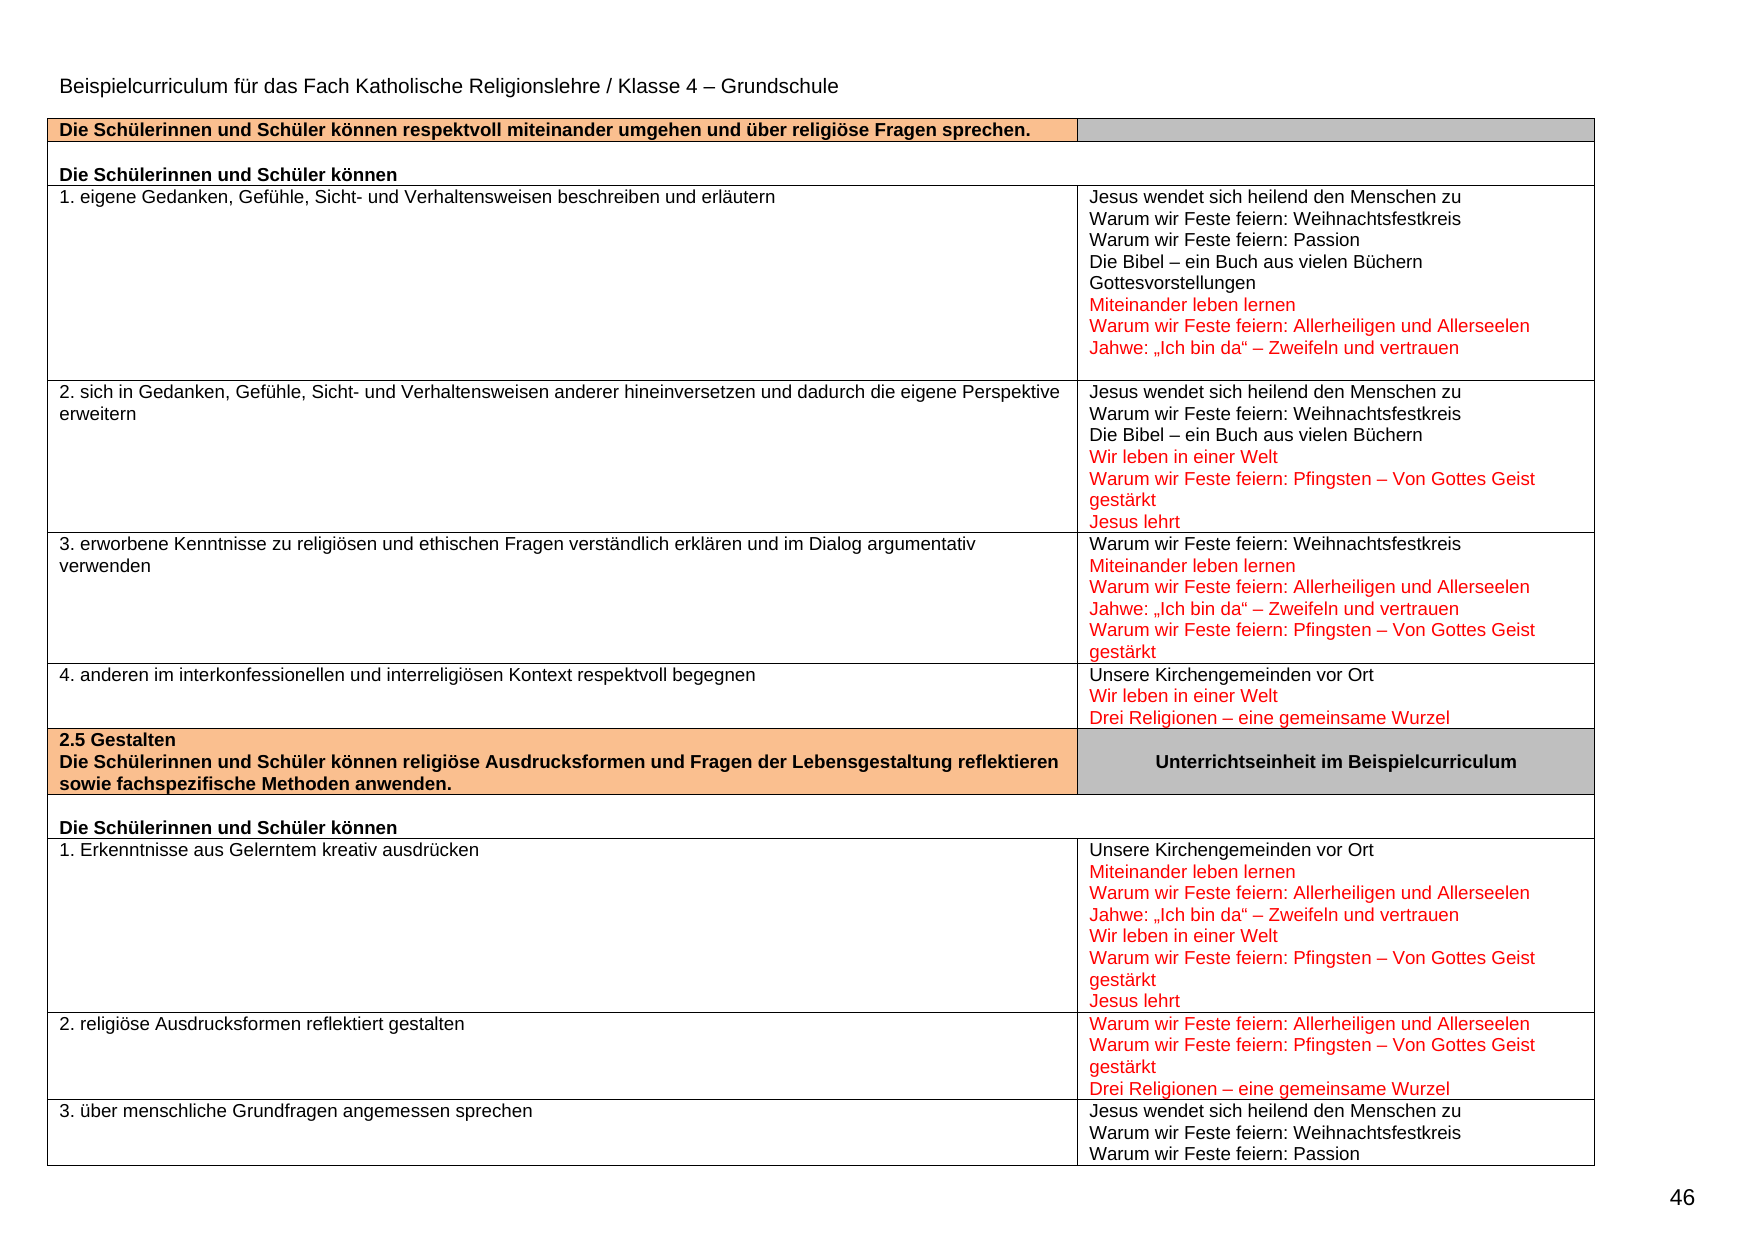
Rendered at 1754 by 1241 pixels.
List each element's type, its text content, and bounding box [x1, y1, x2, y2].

table_cell Unterrichtseinheit im Beispielcurriculum [1078, 729, 1594, 794]
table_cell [1078, 1100, 1594, 1164]
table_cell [48, 119, 1077, 141]
table_cell Unsere Kirchengemeinden vor Ort Miteinander leben lernen Warum wir Feste feiern: Allerheiligen und Allerseelen Jahwe: „Ich bin da“ – Zweifeln und vertrauen Wir leben in einer Welt Warum wir Feste feiern: Pfingsten – Von Gottes Geist gestärkt Jesus lehrt [1078, 839, 1594, 1012]
table_cell Die Schülerinnen und Schüler können [48, 142, 1594, 185]
table_cell 2. sich in Gedanken, Gefühle, Sicht- und Verhaltensweisen anderer hineinversetzen und dadurch die eigene Perspektive erweitern [48, 381, 1077, 532]
table_cell 2.5 Gestalten Die Schülerinnen und Schüler können religiöse Ausdrucksformen und Fragen der Lebensgestaltung reflektieren sowie fachspezifische Methoden anwenden. [48, 729, 1077, 794]
table_cell Warum wir Feste feiern: Weihnachtsfestkreis Miteinander leben lernen Warum wir Feste feiern: Allerheiligen und Allerseelen Jahwe: „Ich bin da“ – Zweifeln und vertrauen Warum wir Feste feiern: Pfingsten – Von Gottes Geist gestärkt [1078, 533, 1594, 662]
table_cell Jesus wendet sich heilend den Menschen zu Warum wir Feste feiern: Weihnachtsfestkreis Die Bibel – ein Buch aus vielen Büchern Wir leben in einer Welt Warum wir Feste feiern: Pfingsten – Von Gottes Geist gestärkt Jesus lehrt [1078, 381, 1594, 532]
table_cell 1. eigene Gedanken, Gefühle, Sicht- und Verhaltensweisen beschreiben und erläutern [48, 186, 1077, 380]
table_cell 1. Erkenntnisse aus Gelerntem kreativ ausdrücken [48, 839, 1077, 1012]
table_cell Warum wir Feste feiern: Allerheiligen und Allerseelen Warum wir Feste feiern: Pfingsten – Von Gottes Geist gestärkt Drei Religionen – eine gemeinsame Wurzel [1078, 1013, 1594, 1099]
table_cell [48, 1100, 1077, 1164]
table_cell Jesus wendet sich heilend den Menschen zu Warum wir Feste feiern: Weihnachtsfestkreis Warum wir Feste feiern: Passion Die Bibel – ein Buch aus vielen Büchern Gottesvorstellungen Miteinander leben lernen Warum wir Feste feiern: Allerheiligen und Allerseelen Jahwe: „Ich bin da“ – Zweifeln und vertrauen [1078, 186, 1594, 380]
table_cell Die Schülerinnen und Schüler können [48, 795, 1594, 838]
table_cell Unsere Kirchengemeinden vor Ort Wir leben in einer Welt Drei Religionen – eine gemeinsame Wurzel [1078, 664, 1594, 728]
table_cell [1078, 119, 1594, 141]
table_cell 4. anderen im interkonfessionellen und interreligiösen Kontext respektvoll begegnen [48, 664, 1077, 728]
table_cell 3. erworbene Kenntnisse zu religiösen und ethischen Fragen verständlich erklären und im Dialog argumentativ verwenden [48, 533, 1077, 662]
table_cell 2. religiöse Ausdrucksformen reflektiert gestalten [48, 1013, 1077, 1099]
